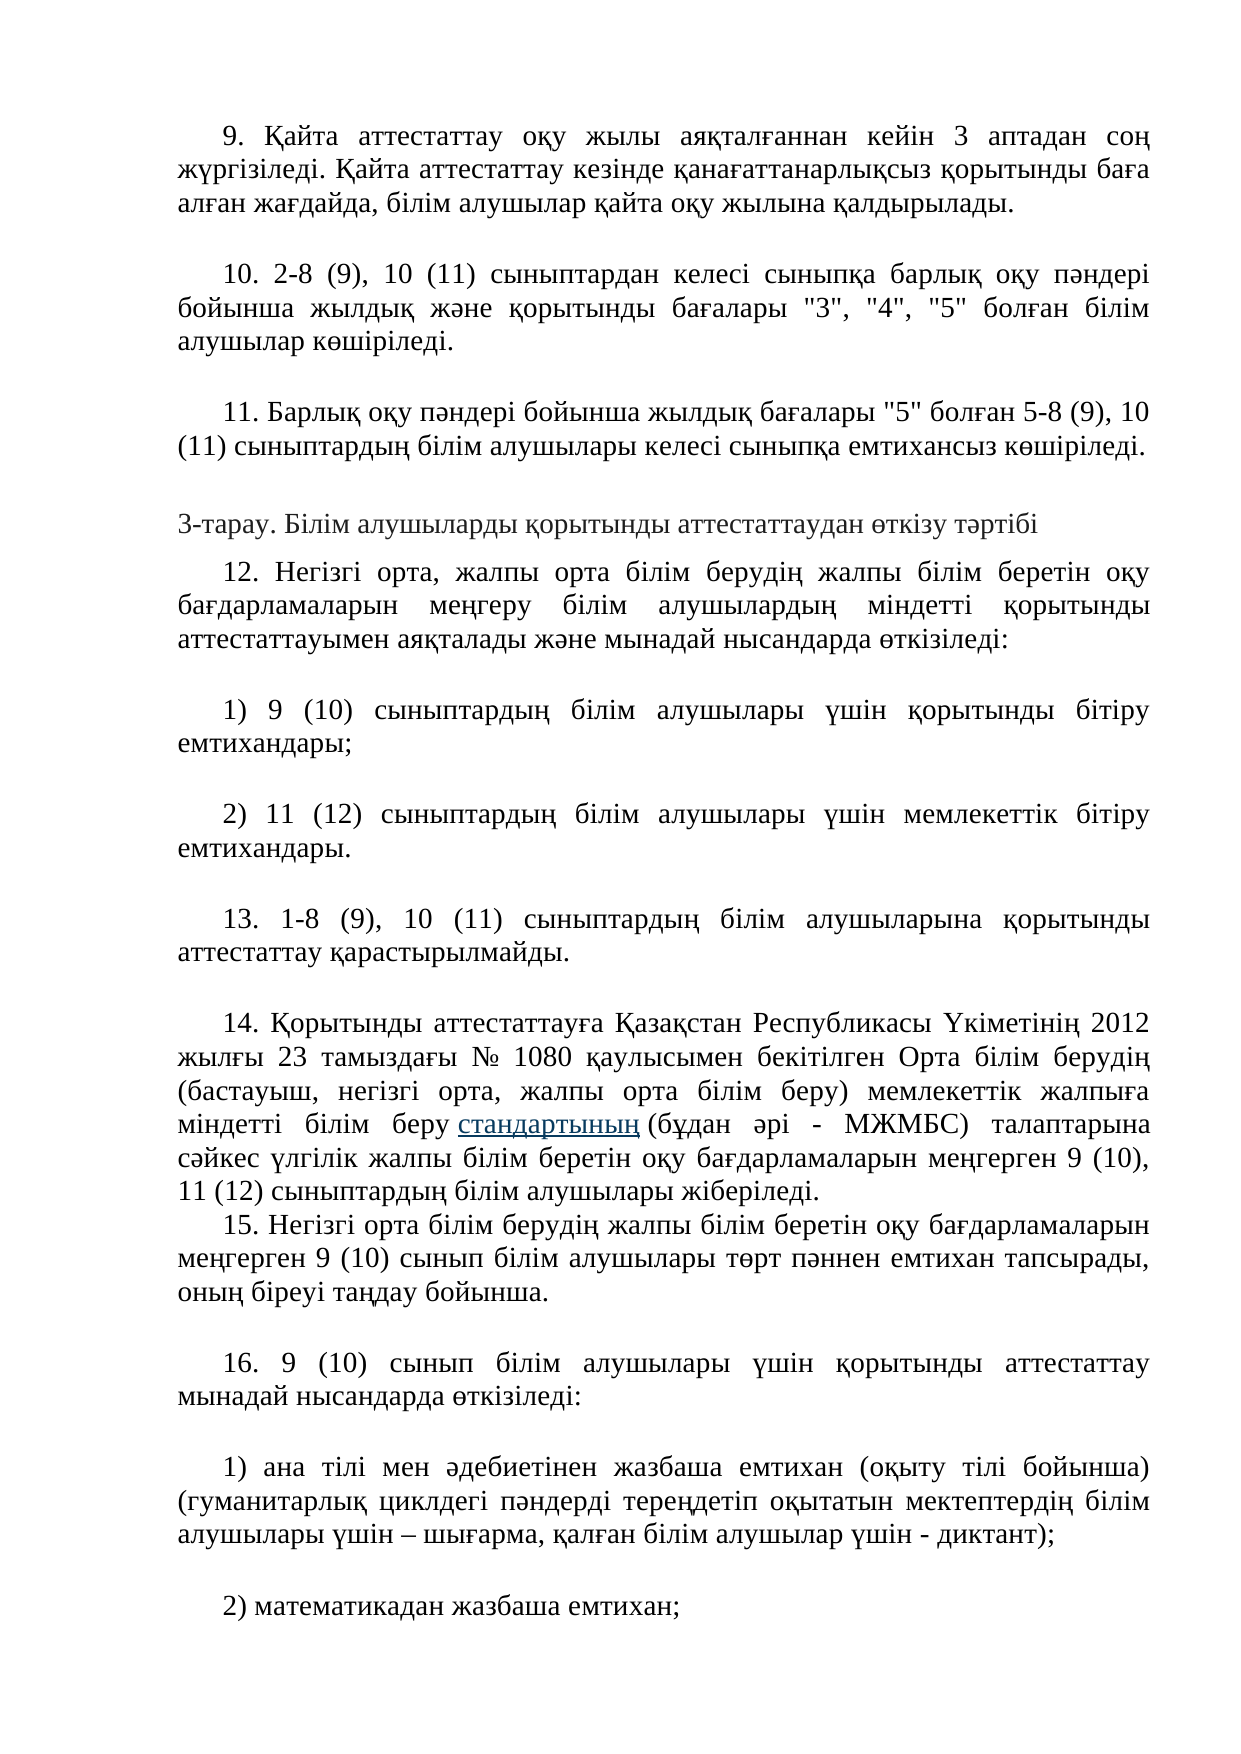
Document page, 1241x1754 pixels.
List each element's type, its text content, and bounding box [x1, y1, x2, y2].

text 1) 9 (10) сыныптардың білім алушылары үшін қорытынды бітіру емтихандары; [177, 692, 1152, 759]
text 10. 2-8 (9), 10 (11) сыныптардан келесі сыныпқа барлық оқу пәндері бойынша жылдық және қорытынды бағалары "3", "4", "5" болған білім алушылар көшіріледі. [177, 256, 1152, 357]
text 12. Негізгі орта, жалпы орта білім берудің жалпы білім беретін оқу бағдарламаларын меңгеру білім алушылардың міндетті қорытынды аттестаттауымен аяқталады және мынадай нысандарда өткізіледі: [177, 554, 1152, 654]
text 15. Негізгі орта білім берудің жалпы білім беретін оқу бағдарламаларын меңгерген 9 (10) сынып білім алушылары төрт пәннен емтихан тапсырады, оның біреуі таңдау бойынша. [177, 1207, 1152, 1307]
text 14. Қорытынды аттестаттауға Қазақстан Республикасы Үкіметінің 2012 жылғы 23 тамыздағы № 1080 қаулысымен бекітілген Орта білім берудің (бастауыш, негізгі орта, жалпы орта білім беру) мемлекеттік жалпыға міндетті білім беру стандартының (бұдан әрі - МЖМБС) талаптарына сәйкес үлгілік жалпы білім беретін оқу бағдарламаларын меңгерген 9 (10), 11 (12) сыныптардың білім алушылары жіберіледі. [177, 1006, 1152, 1207]
text 11. Барлық оқу пәндері бойынша жылдық бағалары "5" болған 5-8 (9), 10 (11) сыныптардың білім алушылары келесі сыныпқа емтихансыз көшіріледі. [177, 394, 1152, 461]
text 13. 1-8 (9), 10 (11) сыныптардың білім алушыларына қорытынды аттестаттау қарастырылмайды. [177, 901, 1152, 968]
text 3-тарау. Білім алушыларды қорытынды аттестаттаудан өткізу тәртібі [177, 499, 1152, 539]
text 16. 9 (10) сынып білім алушылары үшін қорытынды аттестаттау мынадай нысандарда өткізіледі: [177, 1345, 1152, 1412]
text 9. Қайта аттестаттау оқу жылы аяқталғаннан кейін 3 аптадан соң жүргізіледі. Қайта аттестаттау кезінде қанағаттанарлықсыз қорытынды баға алған жағдайда, білім алушылар қайта оқу жылына қалдырылады. [177, 118, 1152, 219]
text 2) математикадан жазбаша емтихан; [177, 1588, 1152, 1621]
text 1) ана тілі мен әдебиетінен жазбаша емтихан (оқыту тілі бойынша) (гуманитарлық циклдегі пәндерді тереңдетіп оқытатын мектептердің білім алушылары үшін – шығарма, қалған білім алушылар үшін - диктант); [177, 1449, 1152, 1550]
text 2) 11 (12) сыныптардың білім алушылары үшін мемлекеттік бітіру емтихандары. [177, 796, 1152, 863]
